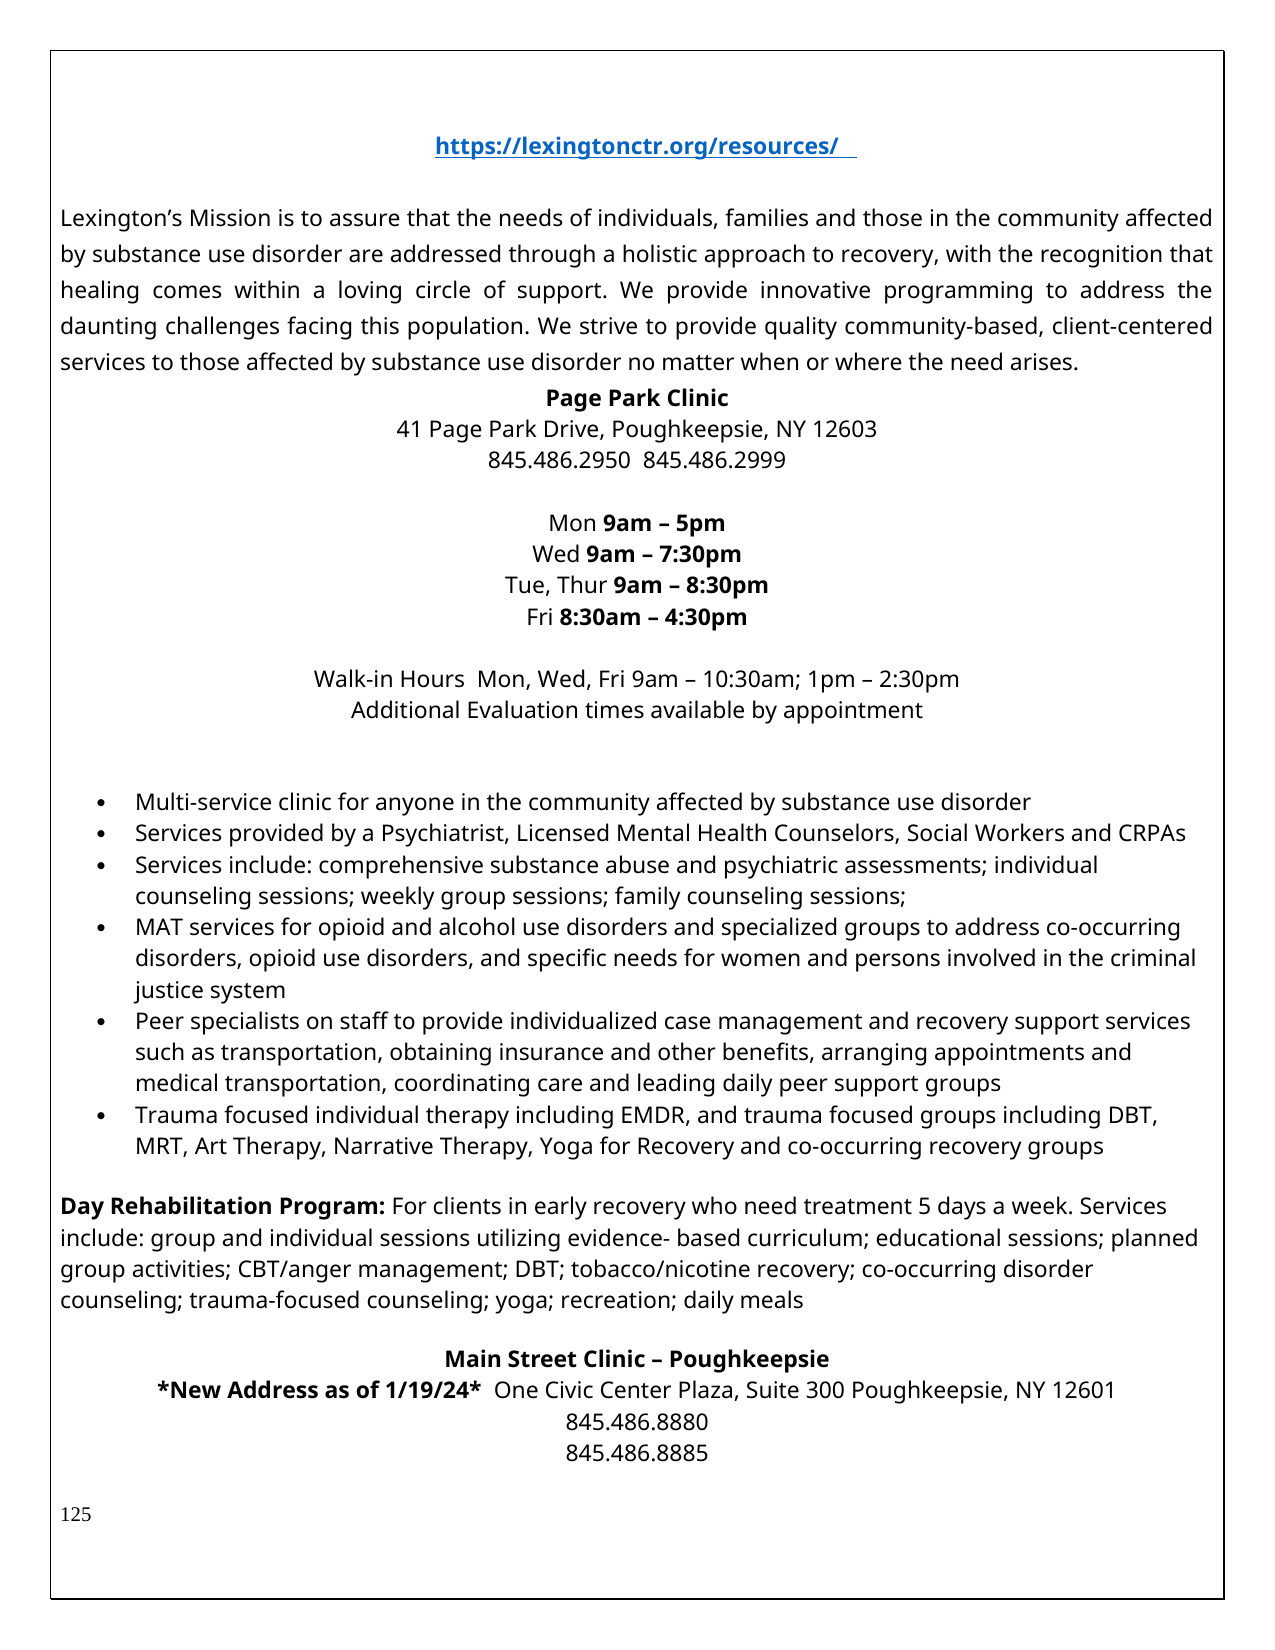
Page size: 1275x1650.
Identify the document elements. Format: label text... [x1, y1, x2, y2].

text Lexington’s Mission is to assure that the needs of individuals, families and those in the community affected by substance use disorder are addressed through a holistic approach to recovery, with the recognition that healing comes within a loving circle of support. We provide innovative programming to address the daunting challenges facing this population. We strive to provide quality community-based, client-centered services to those affected by substance use disorder no matter when or where the need arises. [60, 202, 1214, 377]
text https://lexingtonctr.org/resources/ [60, 130, 1214, 162]
text Mon 9am – 5pm Wed 9am – 7:30pm Tue, Thur 9am – 8:30pm Fri 8:30am – 4:30pm [60, 507, 1214, 632]
list Services provided by a Psychiatrist, Licensed Mental Health Counselors, Social Workers and CRPAs [97, 817, 1214, 848]
list Multi-service clinic for anyone in the community affected by substance use disorder [97, 786, 1214, 817]
text 41 Page Park Drive, Poughkeepsie, NY 12603 [60, 413, 1214, 444]
text Day Rehabilitation Program: For clients in early recovery who need treatment 5 days a week. Services include: group and individual sessions utilizing evidence- based curriculum; educational sessions; planned group activities; CBT/anger management; DBT; tobacco/nicotine recovery; co-occurring disorder counseling; trauma-focused counseling; yoga; recreation; daily meals [60, 1190, 1214, 1343]
list MAT services for opioid and alcohol use disorders and specialized groups to address co-occurring disorders, opioid use disorders, and specific needs for women and persons involved in the criminal justice system [97, 911, 1214, 1005]
text Main Street Clinic – Poughkeepsie [60, 1343, 1214, 1374]
list Services include: comprehensive substance abuse and psychiatric assessments; individual counseling sessions; weekly group sessions; family counseling sessions; [97, 848, 1214, 911]
text 845.486.8880 [60, 1406, 1214, 1437]
text *New Address as of 1/19/24* One Civic Center Plaza, Suite 300 Poughkeepsie, NY 12601 [60, 1374, 1214, 1406]
text Walk-in Hours Mon, Wed, Fri 9am – 10:30am; 1pm – 2:30pm [60, 663, 1214, 694]
text 845.486.2950 845.486.2999 [60, 444, 1214, 476]
list Peer specialists on staff to provide individualized case management and recovery support services such as transportation, obtaining insurance and other benefits, arranging appointments and medical transportation, coordinating care and leading daily peer support groups [97, 1005, 1214, 1098]
text 845.486.8885 [60, 1437, 1214, 1468]
list Trauma focused individual therapy including EMDR, and trauma focused groups including DBT, MRT, Art Therapy, Narrative Therapy, Yoga for Recovery and co-occurring recovery groups [97, 1098, 1214, 1161]
text Additional Evaluation times available by appointment [60, 694, 1214, 726]
text Page Park Clinic [60, 382, 1214, 413]
